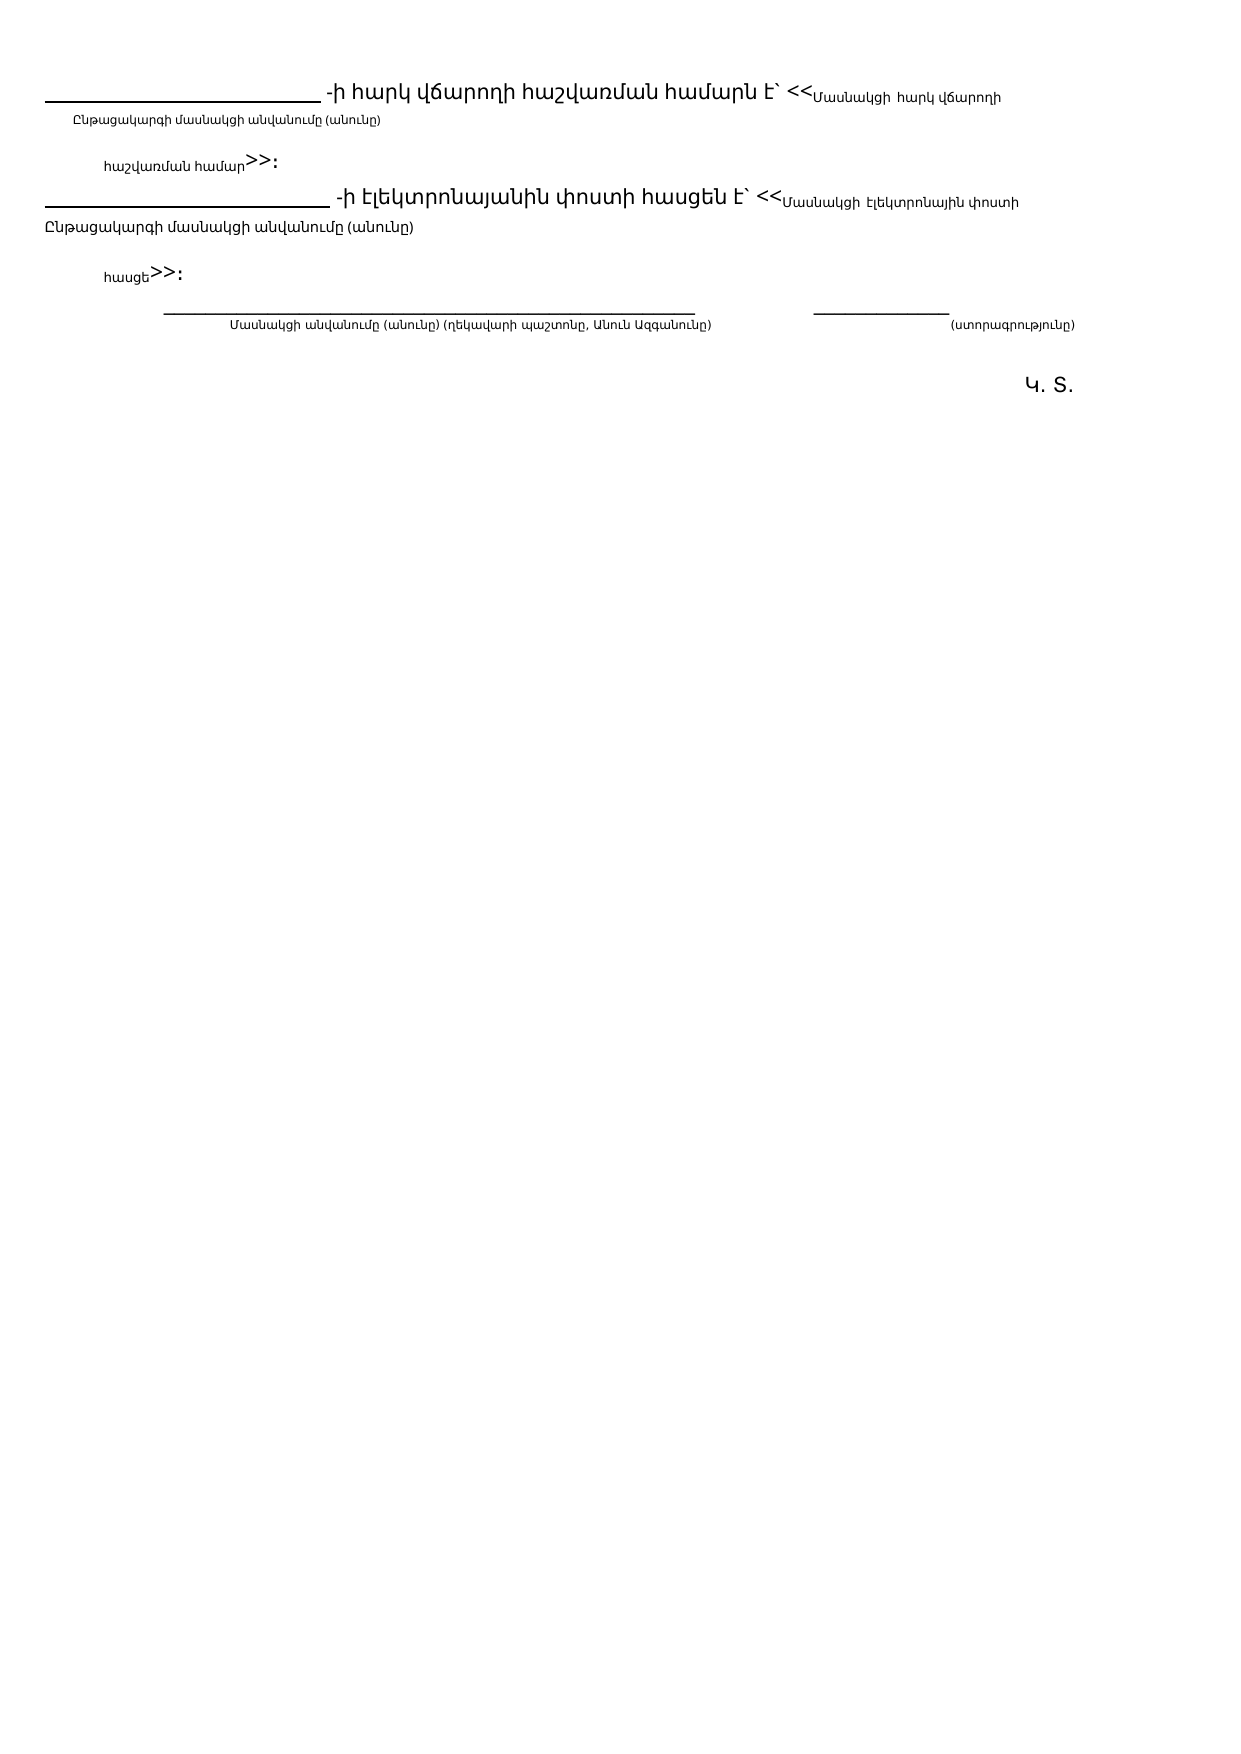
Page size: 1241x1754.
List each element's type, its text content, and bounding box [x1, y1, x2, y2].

text հասցե>>։ [103, 255, 1172, 287]
text հաշվառման համար>>։ [44, 144, 1172, 175]
text -ի էլեկտրոնայանին փոստի հասցեն է` <<Մասնակցի էլեկտրոնային փոստի [44, 180, 1172, 211]
text Կ. Տ. [44, 373, 1172, 397]
text -ի հարկ վճարողի հաշվառման համարն է` <<Մասնակցի հարկ վճարողի [44, 75, 1172, 106]
text Ընթացակարգի մասնակցի անվանումը (անունը) [44, 111, 1172, 140]
text Ընթացակարգի մասնակցի անվանումը (անունը) [44, 216, 1172, 250]
text ___________________________________________________ _____________ [44, 291, 1172, 316]
text Մասնակցի անվանումը (անունը) (ղեկավարի պաշտոնը, Անուն Ազգանունը) (ստորագրությունը) [44, 316, 1172, 344]
